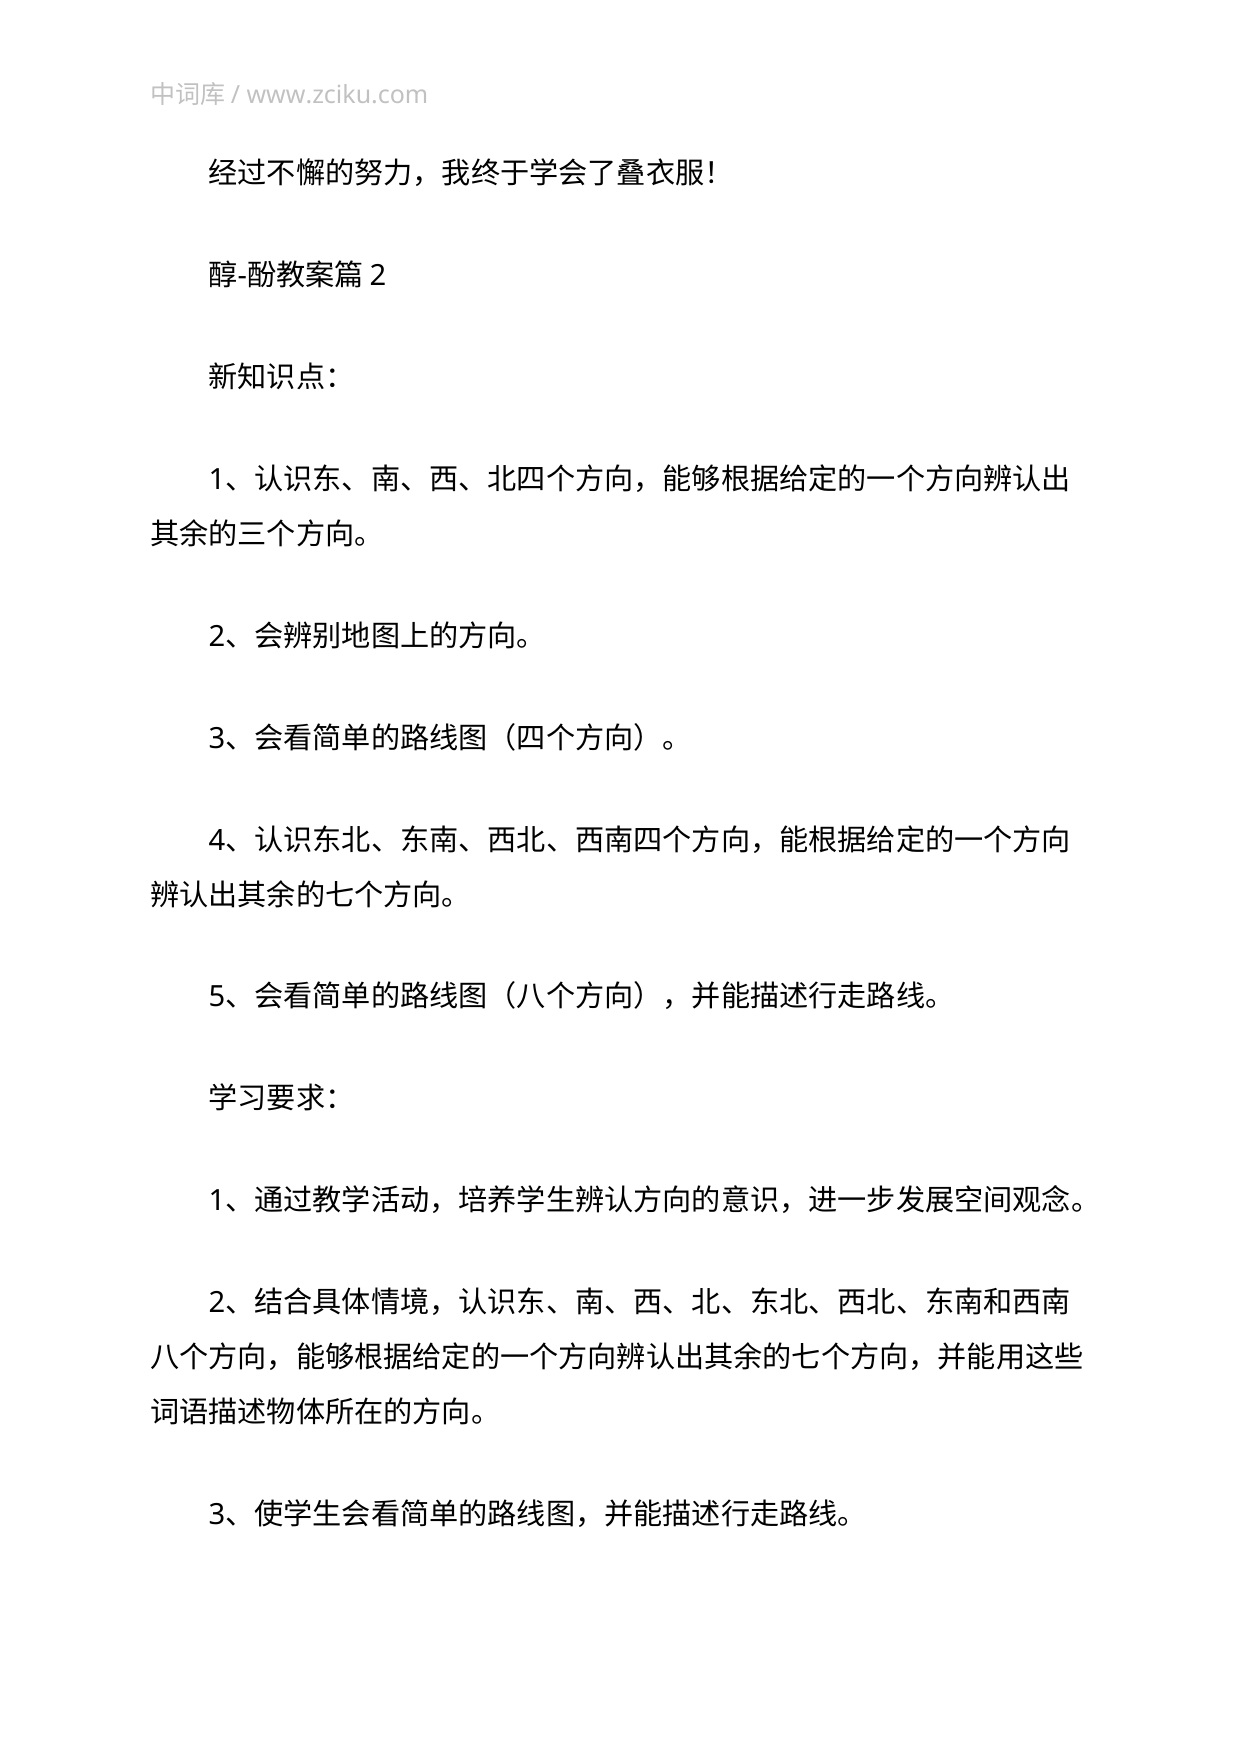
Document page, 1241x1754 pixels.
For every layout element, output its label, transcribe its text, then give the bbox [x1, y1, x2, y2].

text 2、结合具体情境，认识东、南、西、北、东北、西北、东南和西南八个方向，能够根据给定的一个方向辨认出其余的七个方向，并能用这些词语描述物体所在的方向。 [150, 1279, 1090, 1431]
text 5、会看简单的路线图（八个方向），并能描述行走路线。 [150, 973, 1090, 1015]
text 醇-酚教案篇2 [150, 252, 1090, 294]
text 新知识点： [150, 354, 1090, 396]
text 3、会看简单的路线图（四个方向）。 [150, 714, 1090, 757]
text 4、认识东北、东南、西北、西南四个方向，能根据给定的一个方向辨认出其余的七个方向。 [150, 816, 1090, 913]
text 2、会辨别地图上的方向。 [150, 612, 1090, 655]
text 1、通过教学活动，培养学生辨认方向的意识，进一步发展空间观念。 [150, 1177, 1090, 1219]
text 1、认识东、南、西、北四个方向，能够根据给定的一个方向辨认出其余的三个方向。 [150, 456, 1090, 553]
text 经过不懈的努力，我终于学会了叠衣服！ [150, 150, 1090, 192]
text 3、使学生会看简单的路线图，并能描述行走路线。 [150, 1490, 1090, 1533]
text 学习要求： [150, 1075, 1090, 1117]
